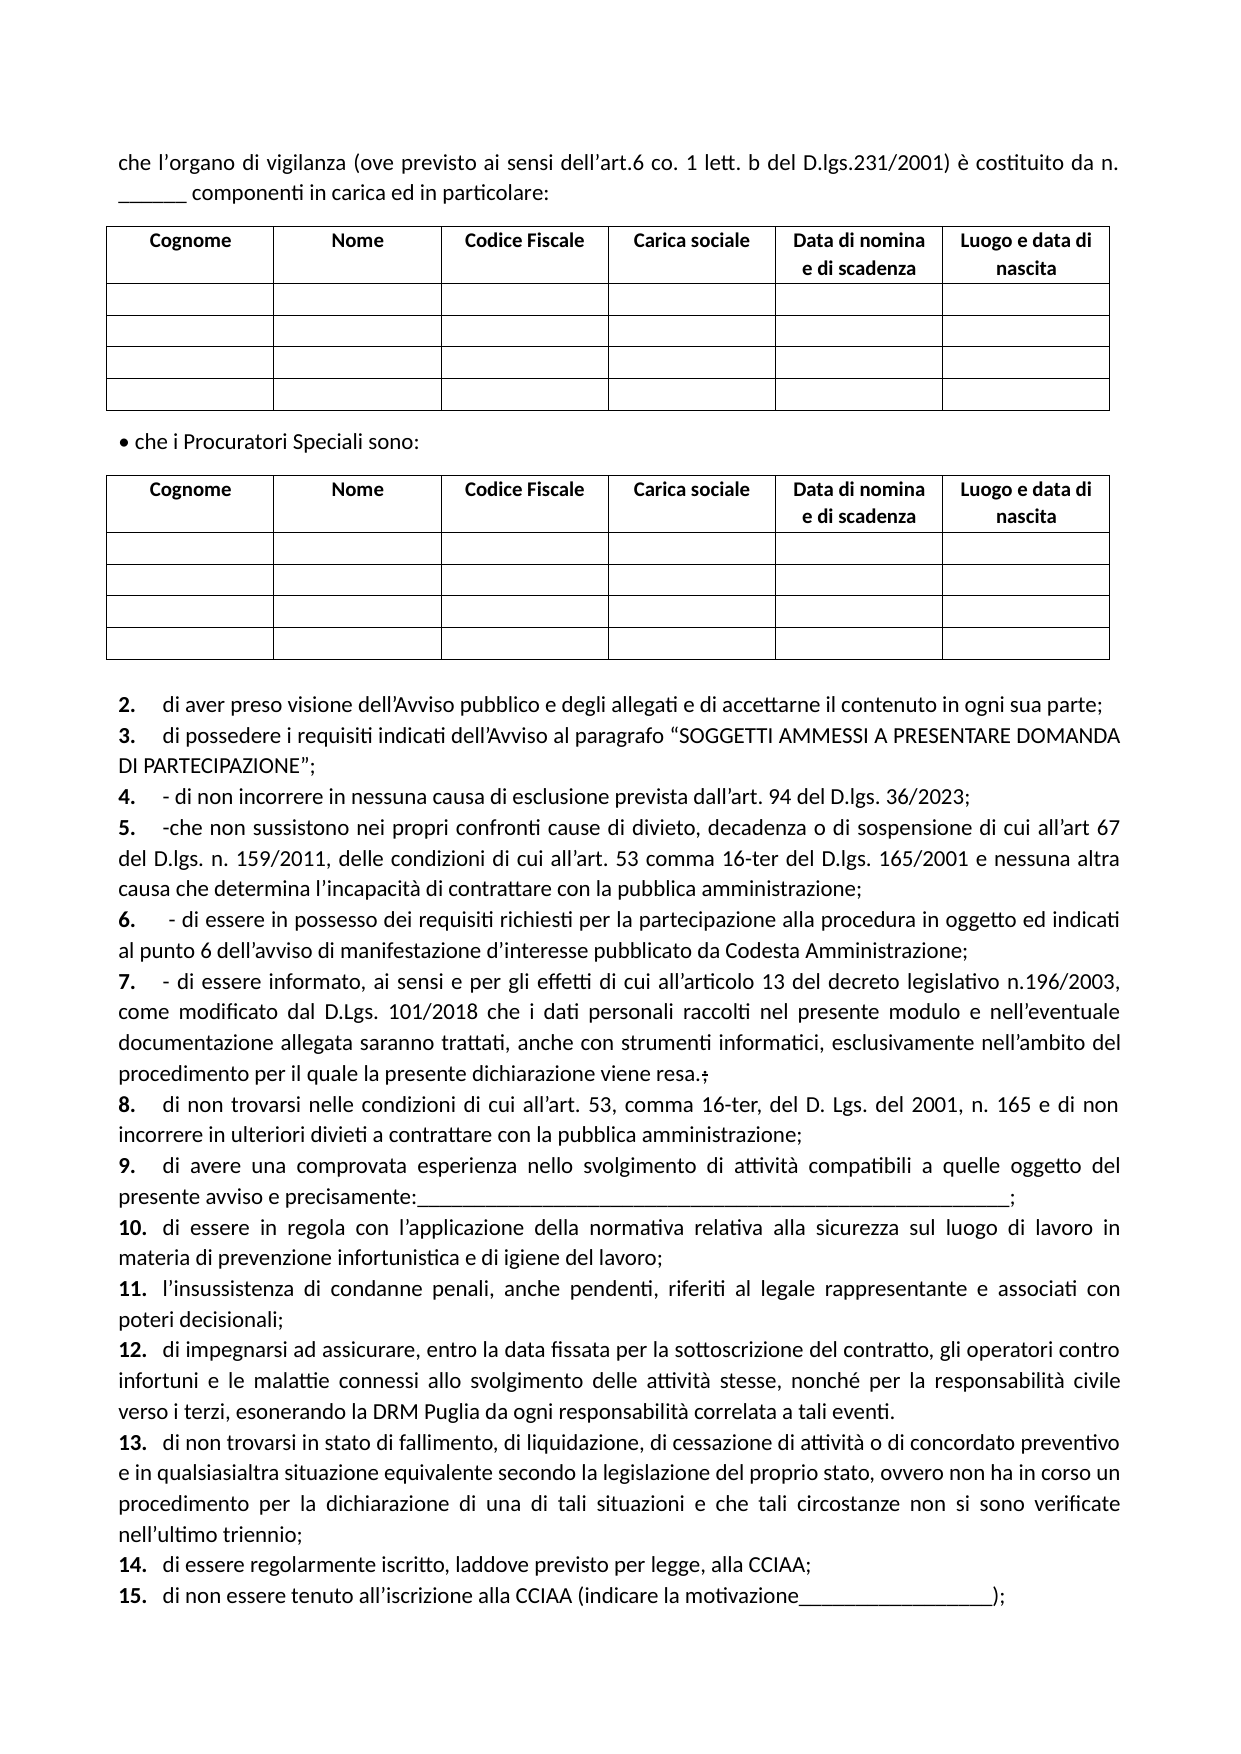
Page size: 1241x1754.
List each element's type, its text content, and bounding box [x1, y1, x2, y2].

table_cell [776, 284, 942, 314]
list di possedere i requisiti indicati dell’Avviso al paragrafo “SOGGETTI AMMESSI A PRESENTARE DOMANDA DI PARTECIPAZIONE”; [118, 721, 1122, 780]
table_cell [943, 533, 1109, 563]
table_cell [609, 379, 775, 409]
table_header Data di nomina e di scadenza [776, 476, 942, 532]
table_cell [943, 565, 1109, 595]
table_cell [776, 379, 942, 409]
table_header Data di nomina e di scadenza [776, 227, 942, 283]
table_cell [442, 533, 608, 563]
table_cell [274, 316, 441, 346]
table_cell [274, 533, 441, 563]
table_cell [107, 565, 273, 595]
table_header Codice Fiscale [442, 227, 608, 283]
table_cell [943, 379, 1109, 409]
table_cell [943, 284, 1109, 314]
table_cell [107, 284, 273, 314]
list di non trovarsi nelle condizioni di cui all’art. 53, comma 16-ter, del D. Lgs. del 2001, n. 165 e di non incorrere in ulteriori divieti a contrattare con la pubblica amministrazione; [118, 1090, 1122, 1148]
table_cell [943, 347, 1109, 378]
table_cell [609, 316, 775, 346]
list - di non incorrere in nessuna causa di esclusione prevista dall’art. 94 del D.lgs. 36/2023; [118, 782, 1122, 810]
list di essere regolarmente iscritto, laddove previsto per legge, alla CCIAA; [118, 1551, 1122, 1579]
list di avere una comprovata esperienza nello svolgimento di attività compatibili a quelle oggetto del presente avviso e precisamente:____________________________________________________; [118, 1151, 1122, 1210]
table_cell [107, 596, 273, 627]
table_cell [107, 347, 273, 378]
table_cell [609, 628, 775, 658]
table_cell [609, 533, 775, 563]
table_cell [274, 628, 441, 658]
list - di essere informato, ai sensi e per gli effetti di cui all’articolo 13 del decreto legislativo n.196/2003, come modificato dal D.Lgs. 101/2018 che i dati personali raccolti nel presente modulo e nell’eventuale documentazione allegata saranno trattati, anche con strumenti informatici, esclusivamente nell’ambito del procedimento per il quale la presente dichiarazione viene resa.; [118, 967, 1122, 1087]
table_cell [609, 565, 775, 595]
table_cell [776, 596, 942, 627]
table_header Nome [274, 476, 441, 532]
table_cell [609, 284, 775, 314]
table_cell [442, 284, 608, 314]
list di impegnarsi ad assicurare, entro la data fissata per la sottoscrizione del contratto, gli operatori contro infortuni e le malattie connessi allo svolgimento delle attività stesse, nonché per la responsabilità civile verso i terzi, esonerando la DRM Puglia da ogni responsabilità correlata a tali eventi. [118, 1336, 1122, 1425]
list - di essere in possesso dei requisiti richiesti per la partecipazione alla procedura in oggetto ed indicati al punto 6 dell’avviso di manifestazione d’interesse pubblicato da Codesta Amministrazione; [118, 905, 1122, 964]
table_cell [274, 565, 441, 595]
table_header Codice Fiscale [442, 476, 608, 532]
table_cell [776, 316, 942, 346]
table_cell [943, 316, 1109, 346]
table_header Nome [274, 227, 441, 283]
table_cell [107, 533, 273, 563]
table_header Luogo e data di nascita [943, 227, 1109, 283]
table_cell [442, 316, 608, 346]
table_cell [107, 316, 273, 346]
list di non trovarsi in stato di fallimento, di liquidazione, di cessazione di attività o di concordato preventivo e in qualsiasialtra situazione equivalente secondo la legislazione del proprio stato, ovvero non ha in corso un procedimento per la dichiarazione di una di tali situazioni e che tali circostanze non si sono verificate nell’ultimo triennio; [118, 1428, 1122, 1548]
table_cell [943, 596, 1109, 627]
table_cell [107, 379, 273, 409]
table_cell [442, 565, 608, 595]
table_header Cognome [107, 476, 273, 532]
table_cell [274, 347, 441, 378]
table_cell [776, 628, 942, 658]
table_cell [776, 533, 942, 563]
table_cell [274, 596, 441, 627]
table_cell [776, 347, 942, 378]
table_cell [943, 628, 1109, 658]
list di non essere tenuto all’iscrizione alla CCIAA (indicare la motivazione_________________); [118, 1581, 1122, 1609]
table_cell [609, 347, 775, 378]
table_cell [442, 347, 608, 378]
table_cell [274, 379, 441, 409]
text che l’organo di vigilanza (ove previsto ai sensi dell’art.6 co. 1 lett. b del D.lgs.231/2001) è costituito da n. ______ componenti in carica ed in particolare: [118, 148, 1122, 206]
table_cell [107, 628, 273, 658]
list di aver preso visione dell’Avviso pubblico e degli allegati e di accettarne il contenuto in ogni sua parte; [118, 690, 1122, 718]
table_cell [442, 379, 608, 409]
text • che i Procuratori Speciali sono: [118, 427, 1122, 455]
table_header Carica sociale [609, 227, 775, 283]
table_cell [776, 565, 942, 595]
list di essere in regola con l’applicazione della normativa relativa alla sicurezza sul luogo di lavoro in materia di prevenzione infortunistica e di igiene del lavoro; [118, 1213, 1122, 1271]
table_cell [442, 628, 608, 658]
table_cell [442, 596, 608, 627]
table_cell [609, 596, 775, 627]
list l’insussistenza di condanne penali, anche pendenti, riferiti al legale rappresentante e associati con poteri decisionali; [118, 1274, 1122, 1333]
table_header Luogo e data di nascita [943, 476, 1109, 532]
table_cell [274, 284, 441, 314]
table_header Carica sociale [609, 476, 775, 532]
table_header Cognome [107, 227, 273, 283]
list -che non sussistono nei propri confronti cause di divieto, decadenza o di sospensione di cui all’art 67 del D.lgs. n. 159/2011, delle condizioni di cui all’art. 53 comma 16-ter del D.lgs. 165/2001 e nessuna altra causa che determina l’incapacità di contrattare con la pubblica amministrazione; [118, 813, 1122, 903]
